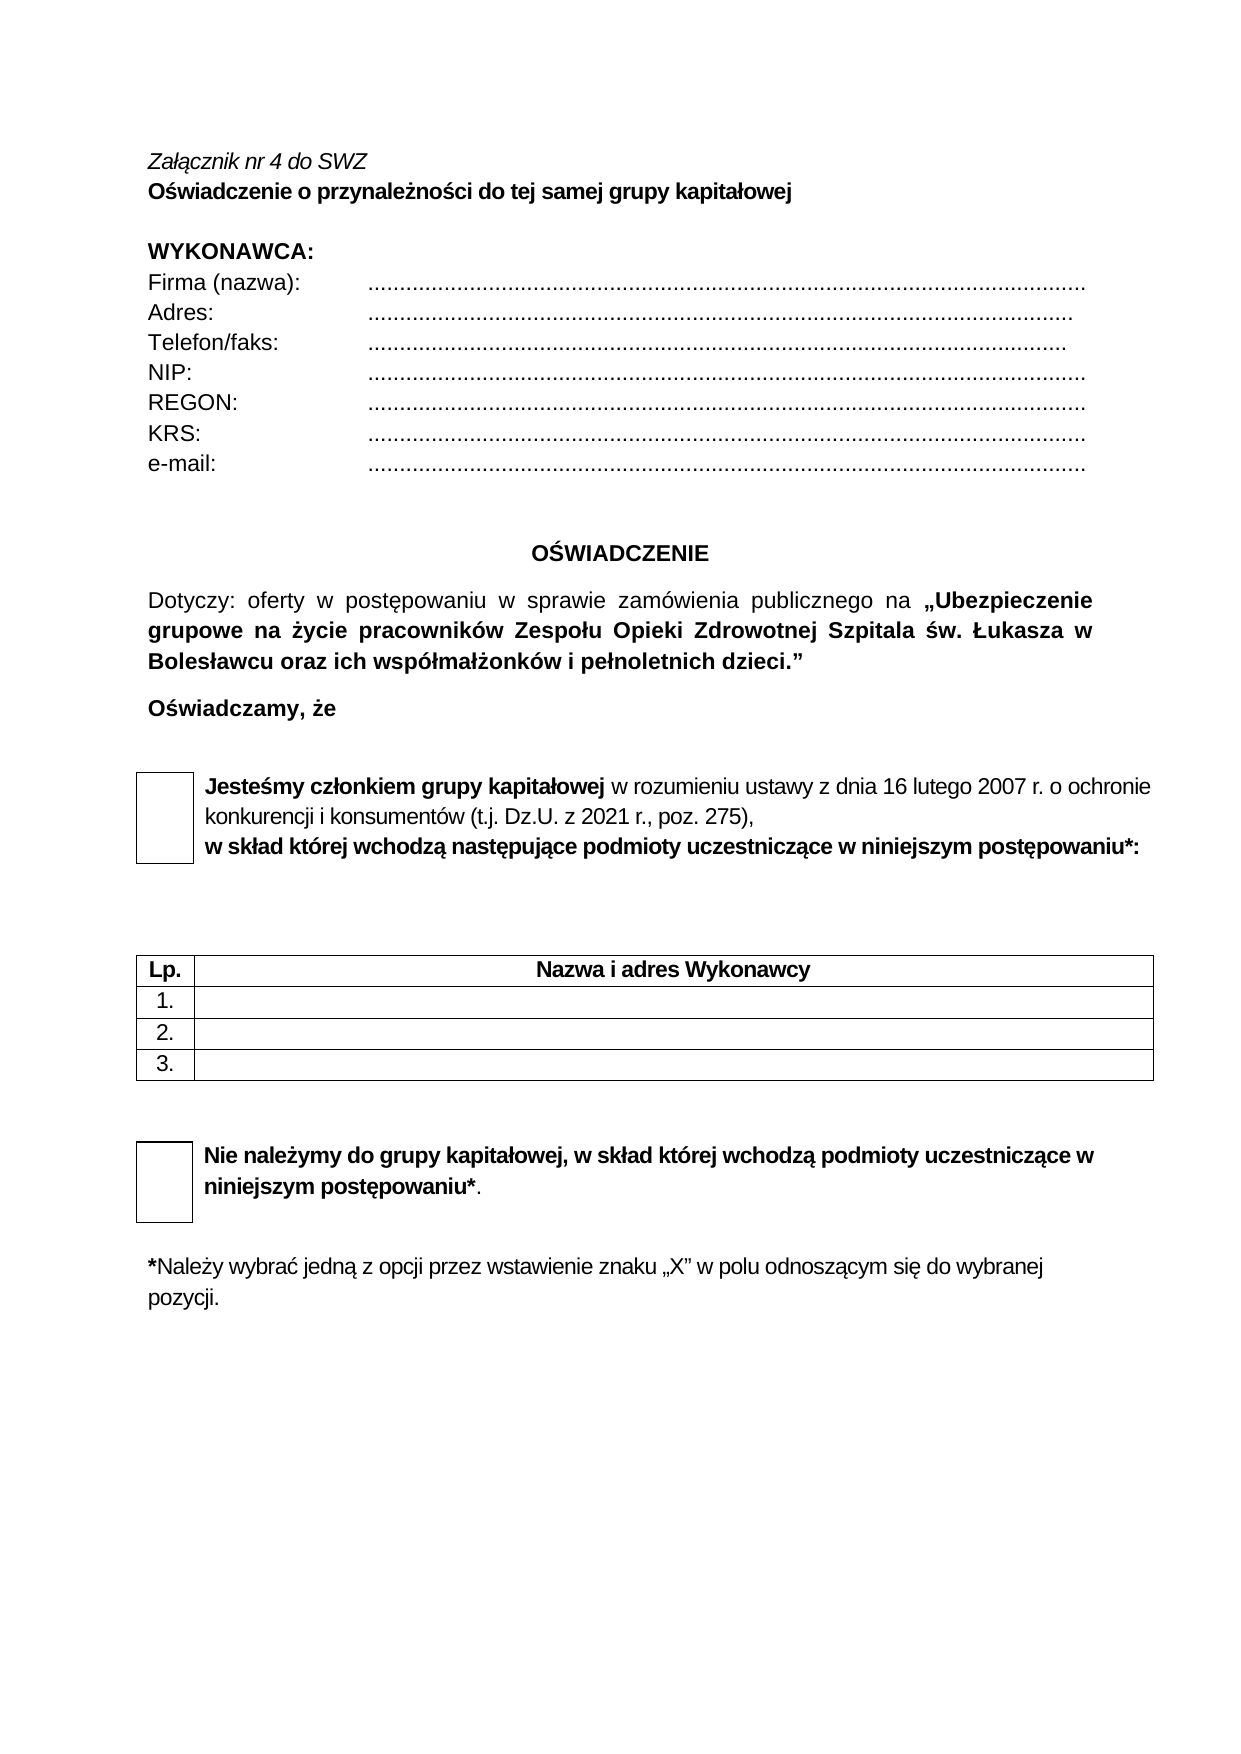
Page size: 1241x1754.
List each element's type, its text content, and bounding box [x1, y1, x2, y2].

table_cell 1. [137, 987, 194, 1017]
text NIP: ................................................................................................................. [148, 359, 1093, 385]
text REGON: ................................................................................................................. [148, 389, 1093, 416]
table_cell 3. [137, 1050, 194, 1080]
table_cell [195, 1019, 1153, 1049]
table_header Nie należymy do grupy kapitałowej, w skład której wchodzą podmioty uczestniczące w niniejszym postępowaniu*. [193, 1141, 1162, 1222]
text Adres: ............................................................................................................... [148, 299, 1093, 325]
table_header Nazwa i adres Wykonawcy [195, 956, 1153, 986]
text Załącznik nr 4 do SWZ [148, 148, 1090, 174]
text OŚWIADCZENIE [148, 540, 1093, 567]
text Telefon/faks: .............................................................................................................. [148, 329, 1093, 355]
text Dotyczy: oferty w postępowaniu w sprawie zamówienia publicznego na „Ubezpieczenie grupowe na życie pracowników Zespołu Opieki Zdrowotnej Szpitala św. Łukasza w Bolesławcu oraz ich współmałżonków i pełnoletnich dzieci.” [148, 587, 1093, 674]
table_cell [195, 1050, 1153, 1080]
table_cell [195, 987, 1153, 1017]
text Firma (nazwa): ................................................................................................................. [148, 268, 1093, 295]
text Oświadczenie o przynależności do tej samej grupy kapitałowej [148, 178, 1090, 204]
table_header Lp. [137, 956, 194, 986]
table_header [137, 773, 193, 863]
table_cell 2. [137, 1019, 194, 1049]
text KRS: ................................................................................................................. [148, 419, 1093, 446]
table_header Jesteśmy członkiem grupy kapitałowej w rozumieniu ustawy z dnia 16 lutego 2007 r. o ochronie konkurencji i konsumentów (t.j. Dz.U. z 2021 r., poz. 275), w skład której wchodzą następujące podmioty uczestniczące w niniejszym postępowaniu*: [194, 772, 1162, 863]
text *Należy wybrać jedną z opcji przez wstawienie znaku „X” w polu odnoszącym się do wybranej pozycji. [148, 1253, 1093, 1310]
text WYKONAWCA: [148, 238, 1093, 264]
text Oświadczamy, że [148, 694, 1093, 721]
table_header [137, 1143, 192, 1222]
text e-mail: ................................................................................................................. [148, 450, 1093, 476]
